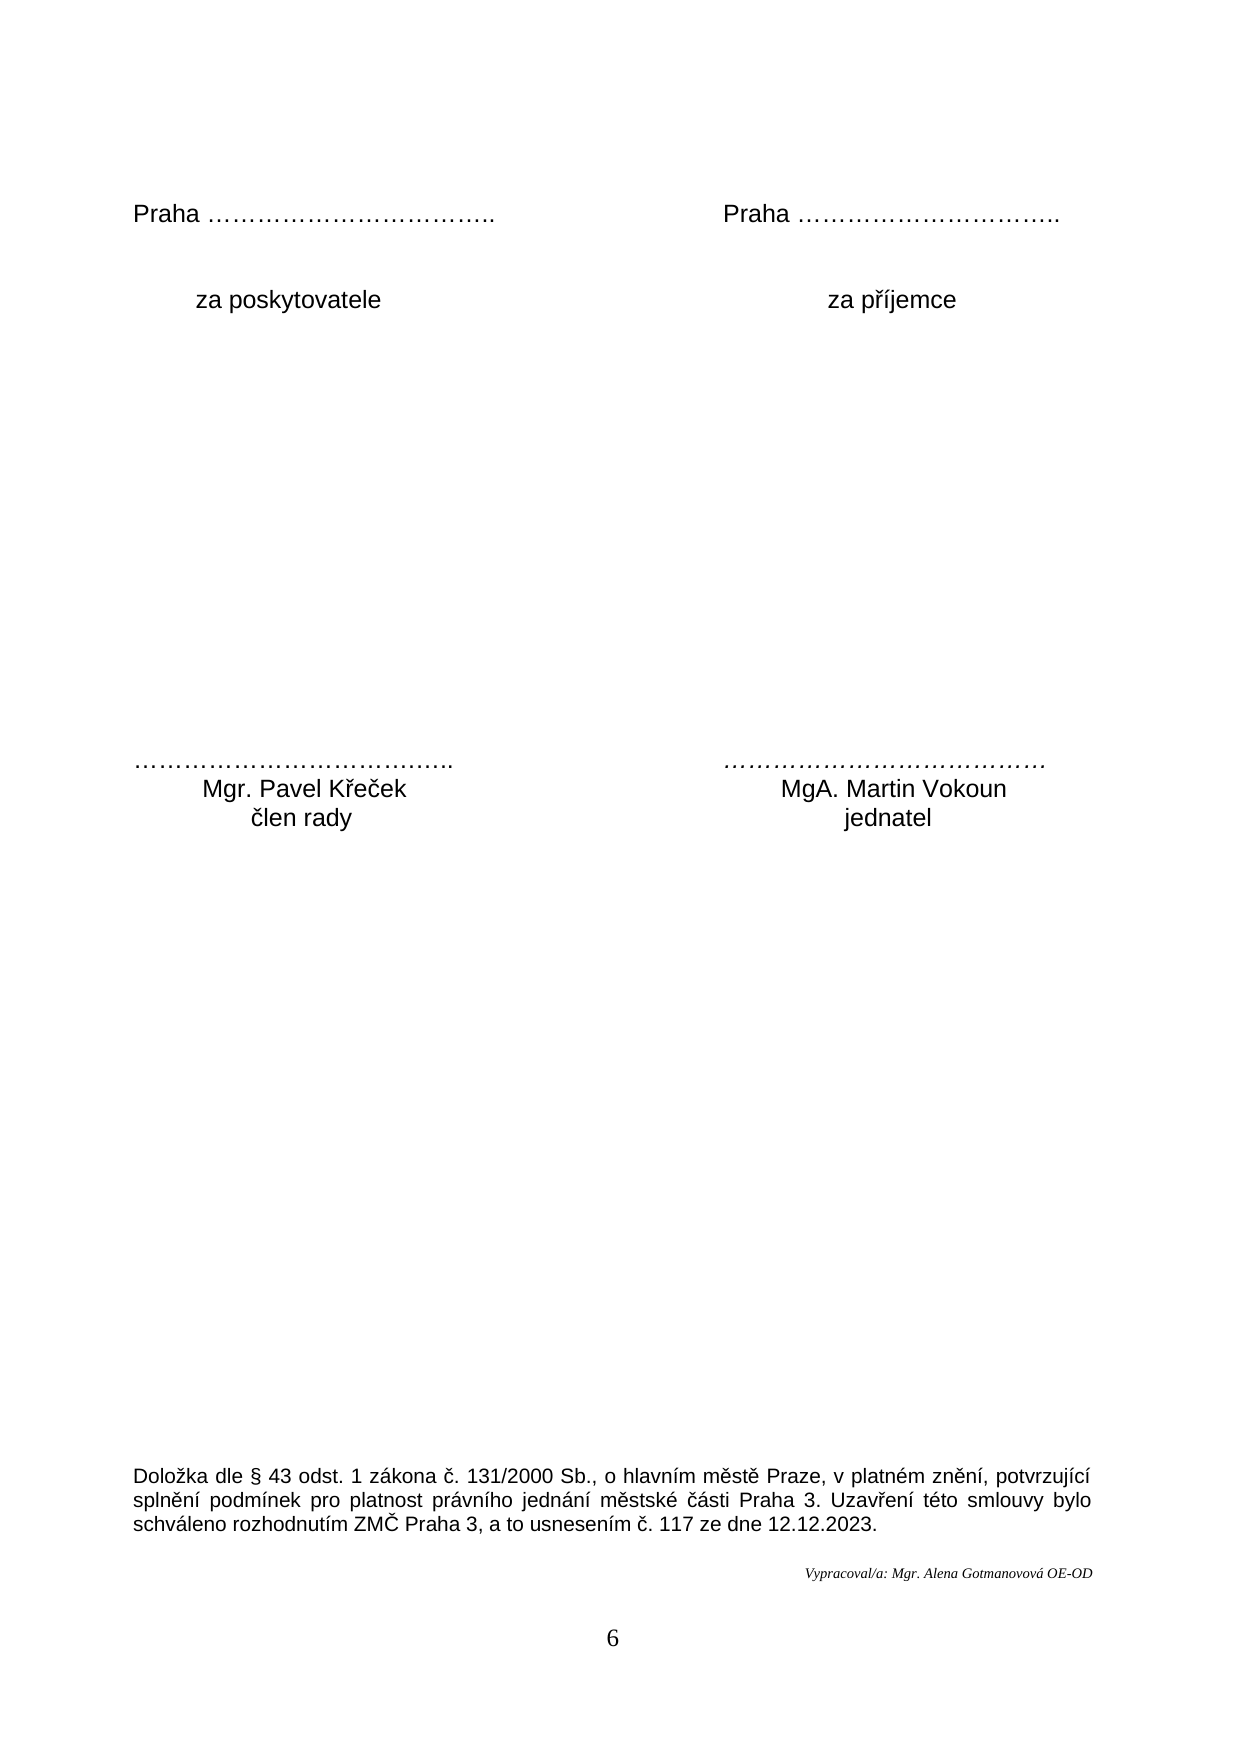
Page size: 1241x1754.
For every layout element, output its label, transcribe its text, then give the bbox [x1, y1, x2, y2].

text za poskytovatele za příjemce [133, 285, 1092, 314]
text člen rady jednatel [133, 803, 1092, 831]
text Vypracoval/a: Mgr. Alena Gotmanovová OE-OD [133, 1564, 1092, 1581]
text Doložka dle § 43 odst. 1 zákona č. 131/2000 Sb., o hlavním městě Praze, v platném znění, potvrzující splnění podmínek pro platnost právního jednání městské části Praha 3. Uzavření této smlouvy bylo schváleno rozhodnutím ZMČ Praha 3, a to usnesením č. 117 ze dne 12.12.2023. [133, 1464, 1092, 1536]
text …………………………….….. ………………………………… Mgr. Pavel Křeček MgA. Martin Vokoun [133, 716, 1092, 803]
text Praha …………………………….. Praha ………………………….. [133, 199, 1092, 256]
